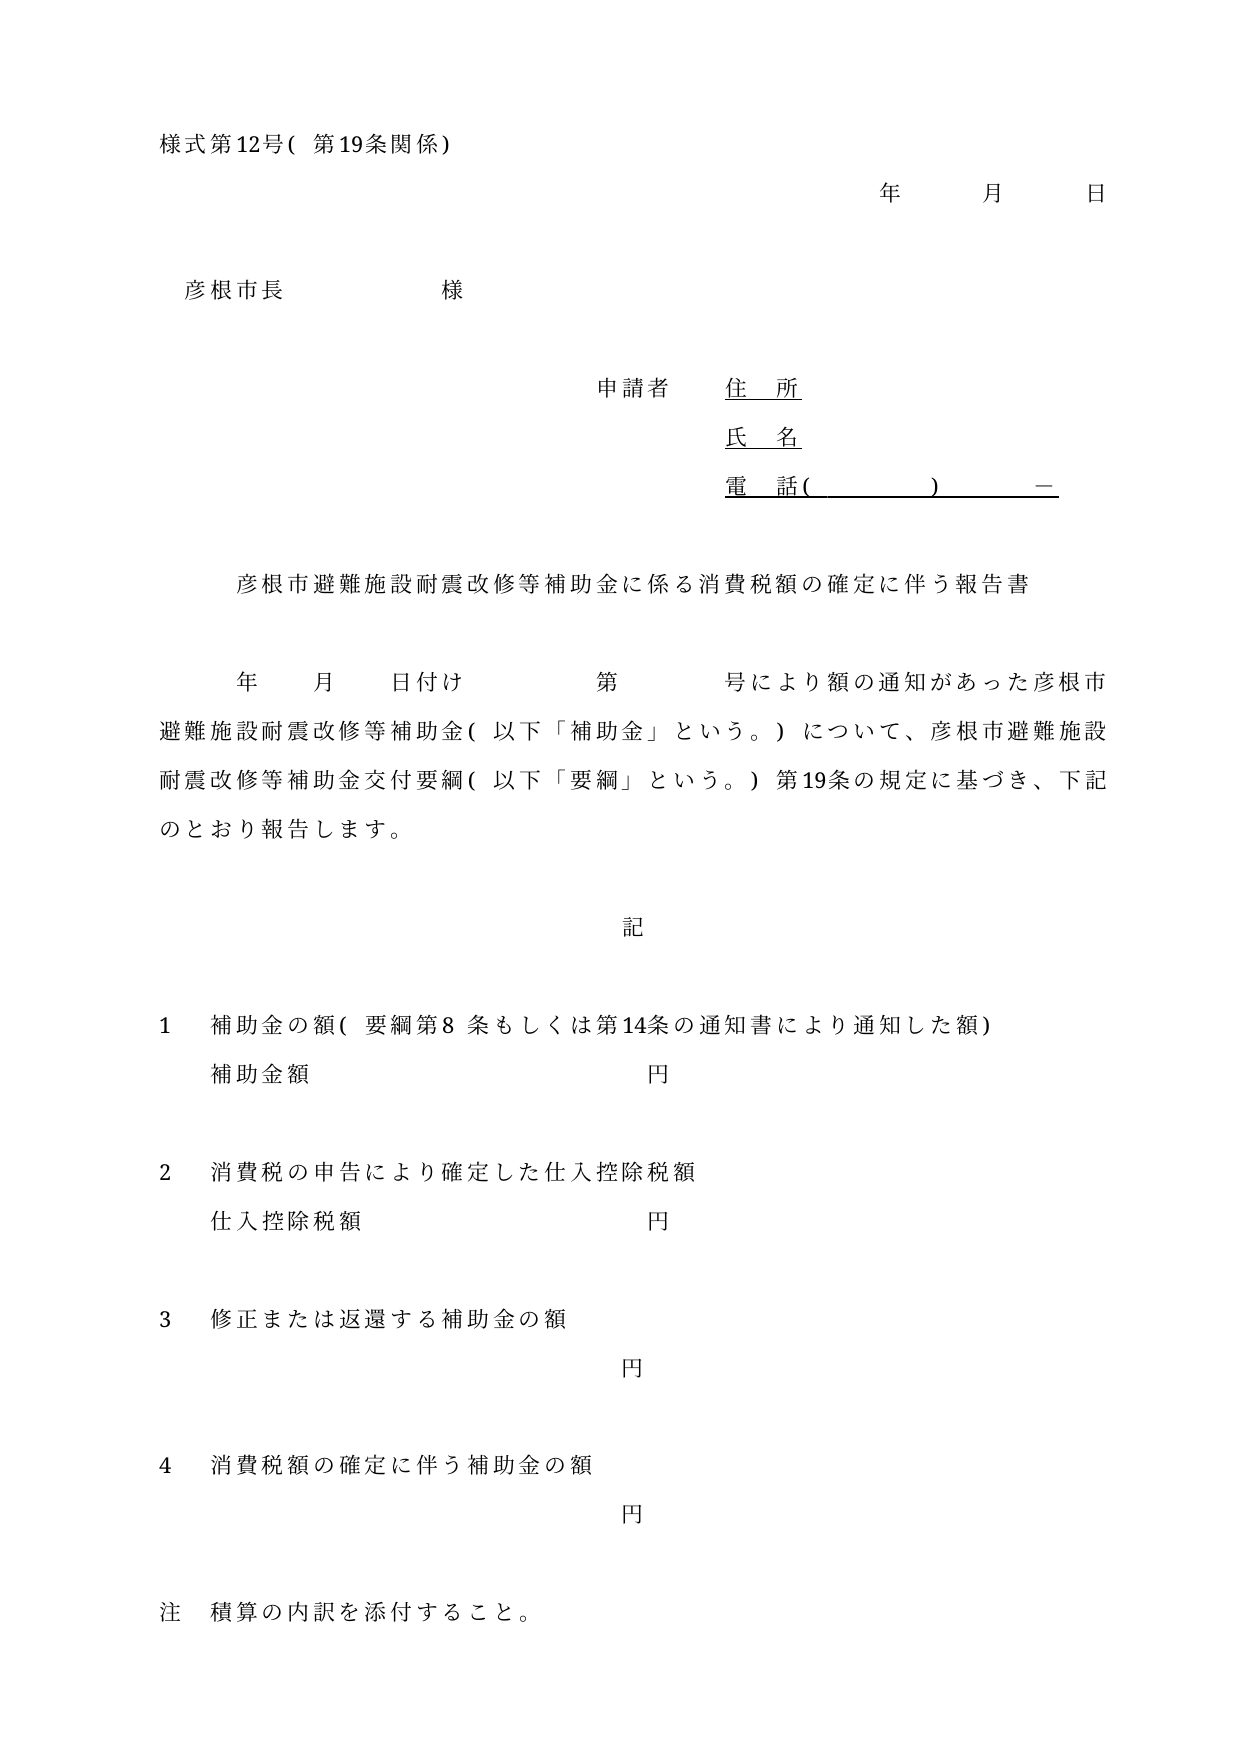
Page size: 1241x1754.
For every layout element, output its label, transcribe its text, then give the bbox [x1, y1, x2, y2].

text 仕入控除税額 円 [159, 1195, 1111, 1244]
text 2 消費税の申告により確定した仕入控除税額 [159, 1146, 1111, 1195]
text 円 [159, 1489, 1111, 1538]
text 注 積算の内訳を添付すること。 [159, 1587, 1111, 1636]
text 記 [159, 901, 1111, 950]
text 彦根市長 様 [159, 265, 1111, 314]
text 4 消費税額の確定に伴う補助金の額 [159, 1440, 1111, 1489]
text 氏 名 [592, 412, 1111, 461]
text 補助金額 円 [159, 1048, 1111, 1097]
text 3 修正または返還する補助金の額 [159, 1293, 1111, 1342]
text 円 [159, 1342, 1111, 1391]
text 1 補助金の額(要綱第8条もしくは第14条の通知書により通知した額) [159, 999, 1111, 1048]
text 年 月 日付け 第 号により額の通知があった彦根市避難施設耐震改修等補助金(以下「補助金」という。)について、彦根市避難施設耐震改修等補助金交付要綱(以下「要綱」という。)第19条の規定に基づき、下記のとおり報告します。 [159, 657, 1111, 852]
text 年 月 日 [159, 167, 1111, 216]
text 申請者 住 所 [592, 363, 1111, 412]
text 電 話( ) － [592, 461, 1111, 510]
text 彦根市避難施設耐震改修等補助金に係る消費税額の確定に伴う報告書 [159, 559, 1111, 608]
text 様式第12号(第19条関係) [159, 118, 1111, 167]
